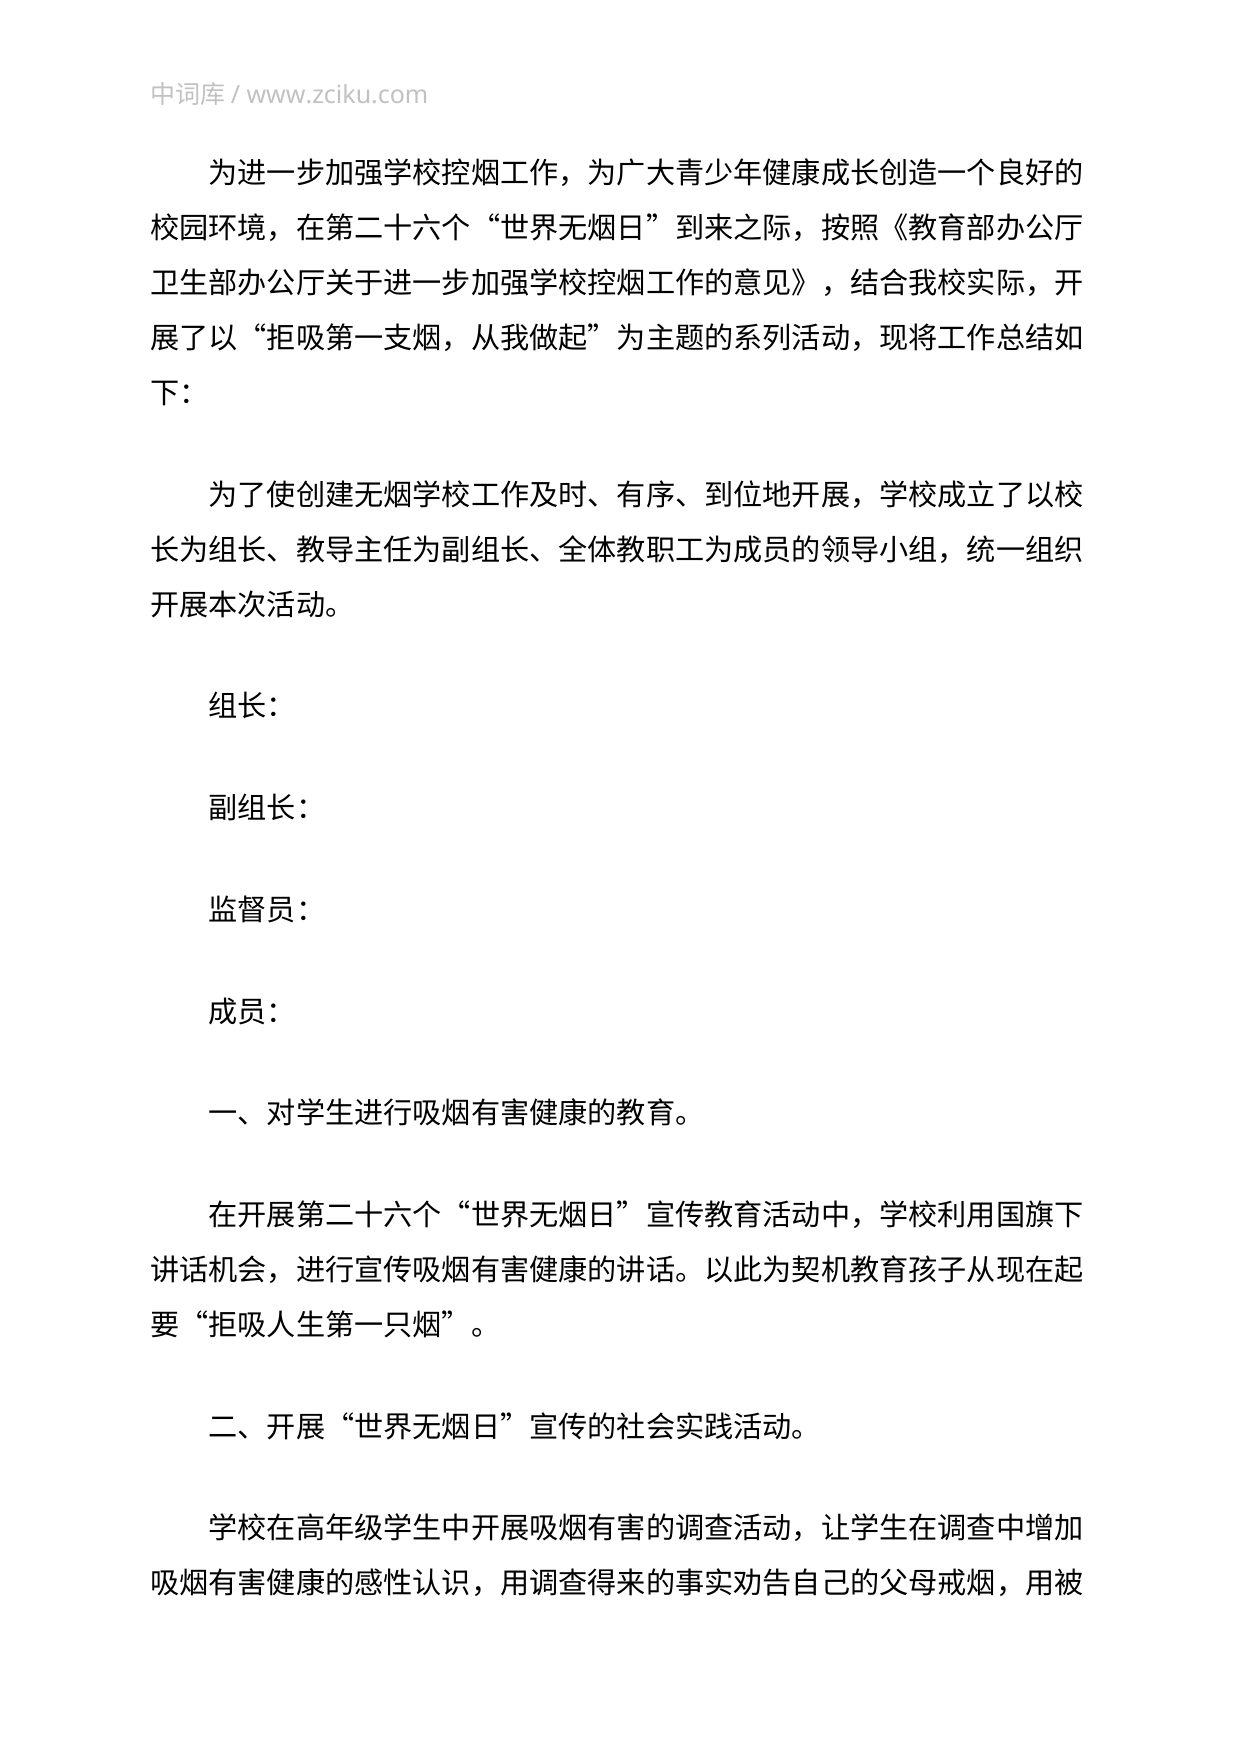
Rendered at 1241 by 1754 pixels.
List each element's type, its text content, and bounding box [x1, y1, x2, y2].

text 二、开展“世界无烟日”宣传的社会实践活动。 [150, 1403, 1090, 1446]
text 为进一步加强学校控烟工作，为广大青少年健康成长创造一个良好的校园环境，在第二十六个“世界无烟日”到来之际，按照《教育部办公厅卫生部办公厅关于进一步加强学校控烟工作的意见》，结合我校实际，开展了以“拒吸第一支烟，从我做起”为主题的系列活动，现将工作总结如下： [150, 150, 1090, 412]
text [150, 1505, 1090, 1602]
text 副组长： [150, 785, 1090, 827]
text 为了使创建无烟学校工作及时、有序、到位地开展，学校成立了以校长为组长、教导主任为副组长、全体教职工为成员的领导小组，统一组织开展本次活动。 [150, 471, 1090, 623]
text 在开展第二十六个“世界无烟日”宣传教育活动中，学校利用国旗下讲话机会，进行宣传吸烟有害健康的讲话。以此为契机教育孩子从现在起要“拒吸人生第一只烟”。 [150, 1192, 1090, 1344]
text 成员： [150, 988, 1090, 1031]
text 组长： [150, 683, 1090, 725]
text 一、对学生进行吸烟有害健康的教育。 [150, 1090, 1090, 1132]
text 监督员： [150, 886, 1090, 929]
